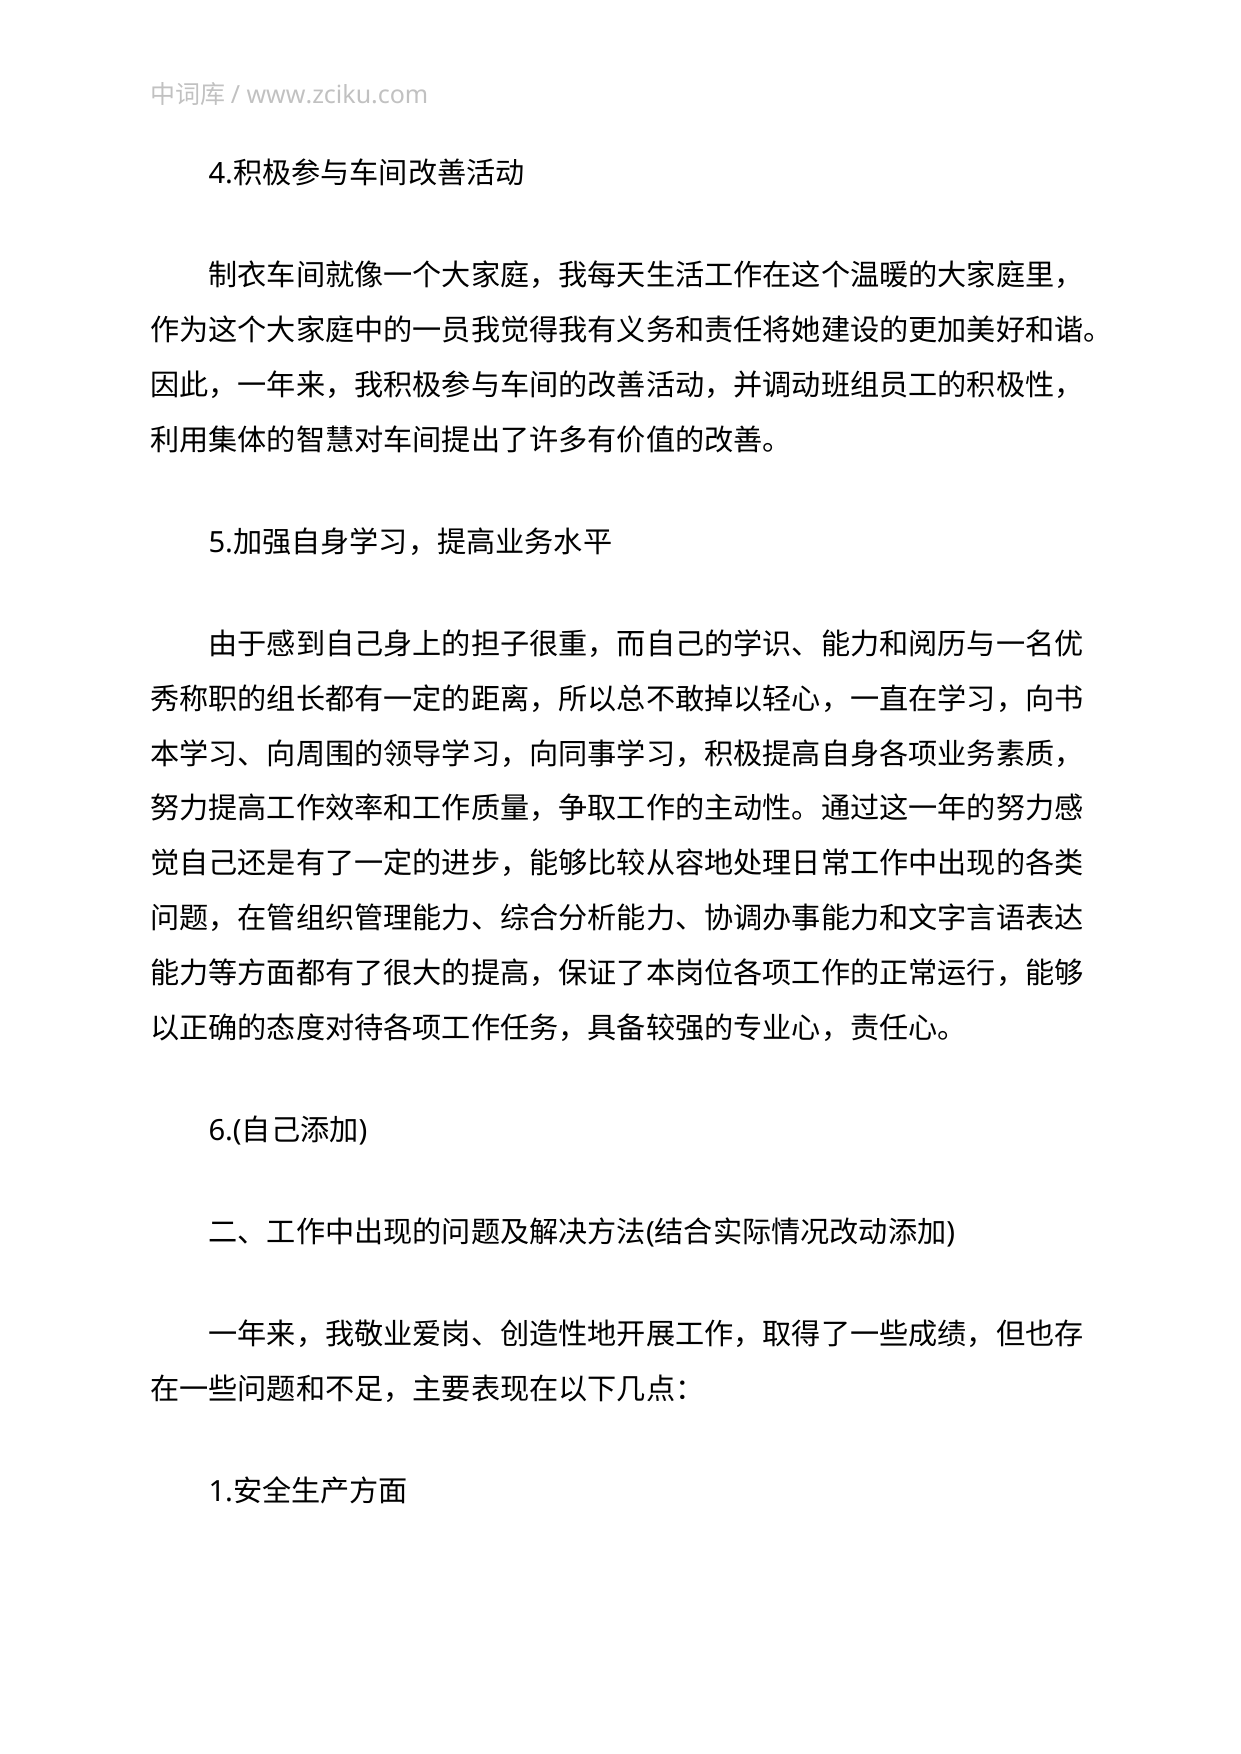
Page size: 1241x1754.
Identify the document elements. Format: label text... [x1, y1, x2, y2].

text 制衣车间就像一个大家庭，我每天生活工作在这个温暖的大家庭里，作为这个大家庭中的一员我觉得我有义务和责任将她建设的更加美好和谐。因此，一年来，我积极参与车间的改善活动，并调动班组员工的积极性，利用集体的智慧对车间提出了许多有价值的改善。 [150, 252, 1090, 459]
text 一年来，我敬业爱岗、创造性地开展工作，取得了一些成绩，但也存在一些问题和不足，主要表现在以下几点： [150, 1310, 1090, 1408]
text 1.安全生产方面 [150, 1467, 1090, 1509]
text 6.(自己添加) [150, 1106, 1090, 1149]
text 4.积极参与车间改善活动 [150, 150, 1090, 192]
text 由于感到自己身上的担子很重，而自己的学识、能力和阅历与一名优秀称职的组长都有一定的距离，所以总不敢掉以轻心，一直在学习，向书本学习、向周围的领导学习，向同事学习，积极提高自身各项业务素质，努力提高工作效率和工作质量，争取工作的主动性。通过这一年的努力感觉自己还是有了一定的进步，能够比较从容地处理日常工作中出现的各类问题，在管组织管理能力、综合分析能力、协调办事能力和文字言语表达能力等方面都有了很大的提高，保证了本岗位各项工作的正常运行，能够以正确的态度对待各项工作任务，具备较强的专业心，责任心。 [150, 620, 1090, 1047]
text 5.加强自身学习，提高业务水平 [150, 518, 1090, 561]
text 二、工作中出现的问题及解决方法(结合实际情况改动添加) [150, 1208, 1090, 1251]
